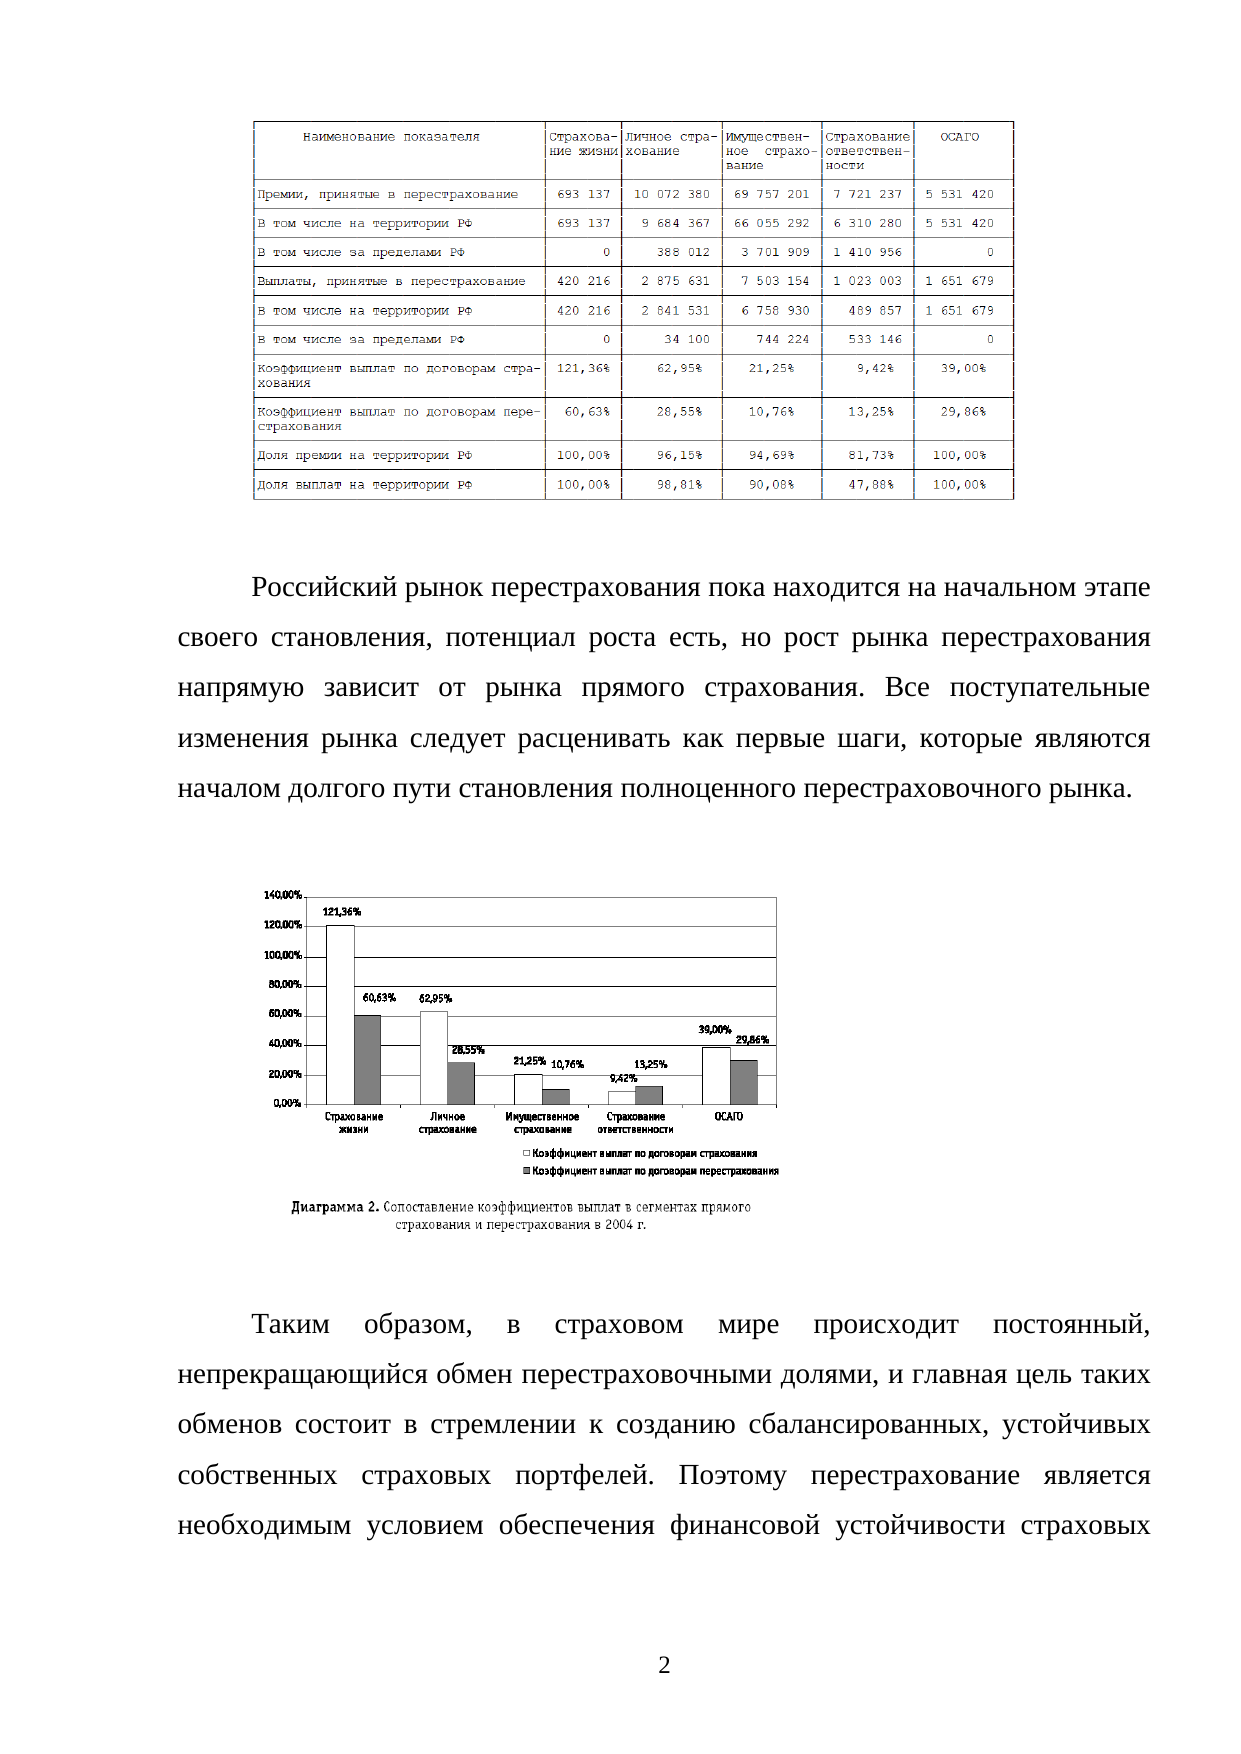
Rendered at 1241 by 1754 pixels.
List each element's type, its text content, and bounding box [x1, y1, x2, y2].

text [177, 1306, 1152, 1541]
picture [251, 870, 789, 1241]
picture [251, 118, 1017, 504]
text Российский рынок перестрахования пока находится на начальном этапе своего становления, потенциал роста есть, но рост рынка перестрахования напрямую зависит от рынка прямого страхования. Все поступательные изменения рынка следует расценивать как первые шаги, которые являются началом долгого пути становления полноценного перестраховочного рынка. [177, 569, 1152, 804]
